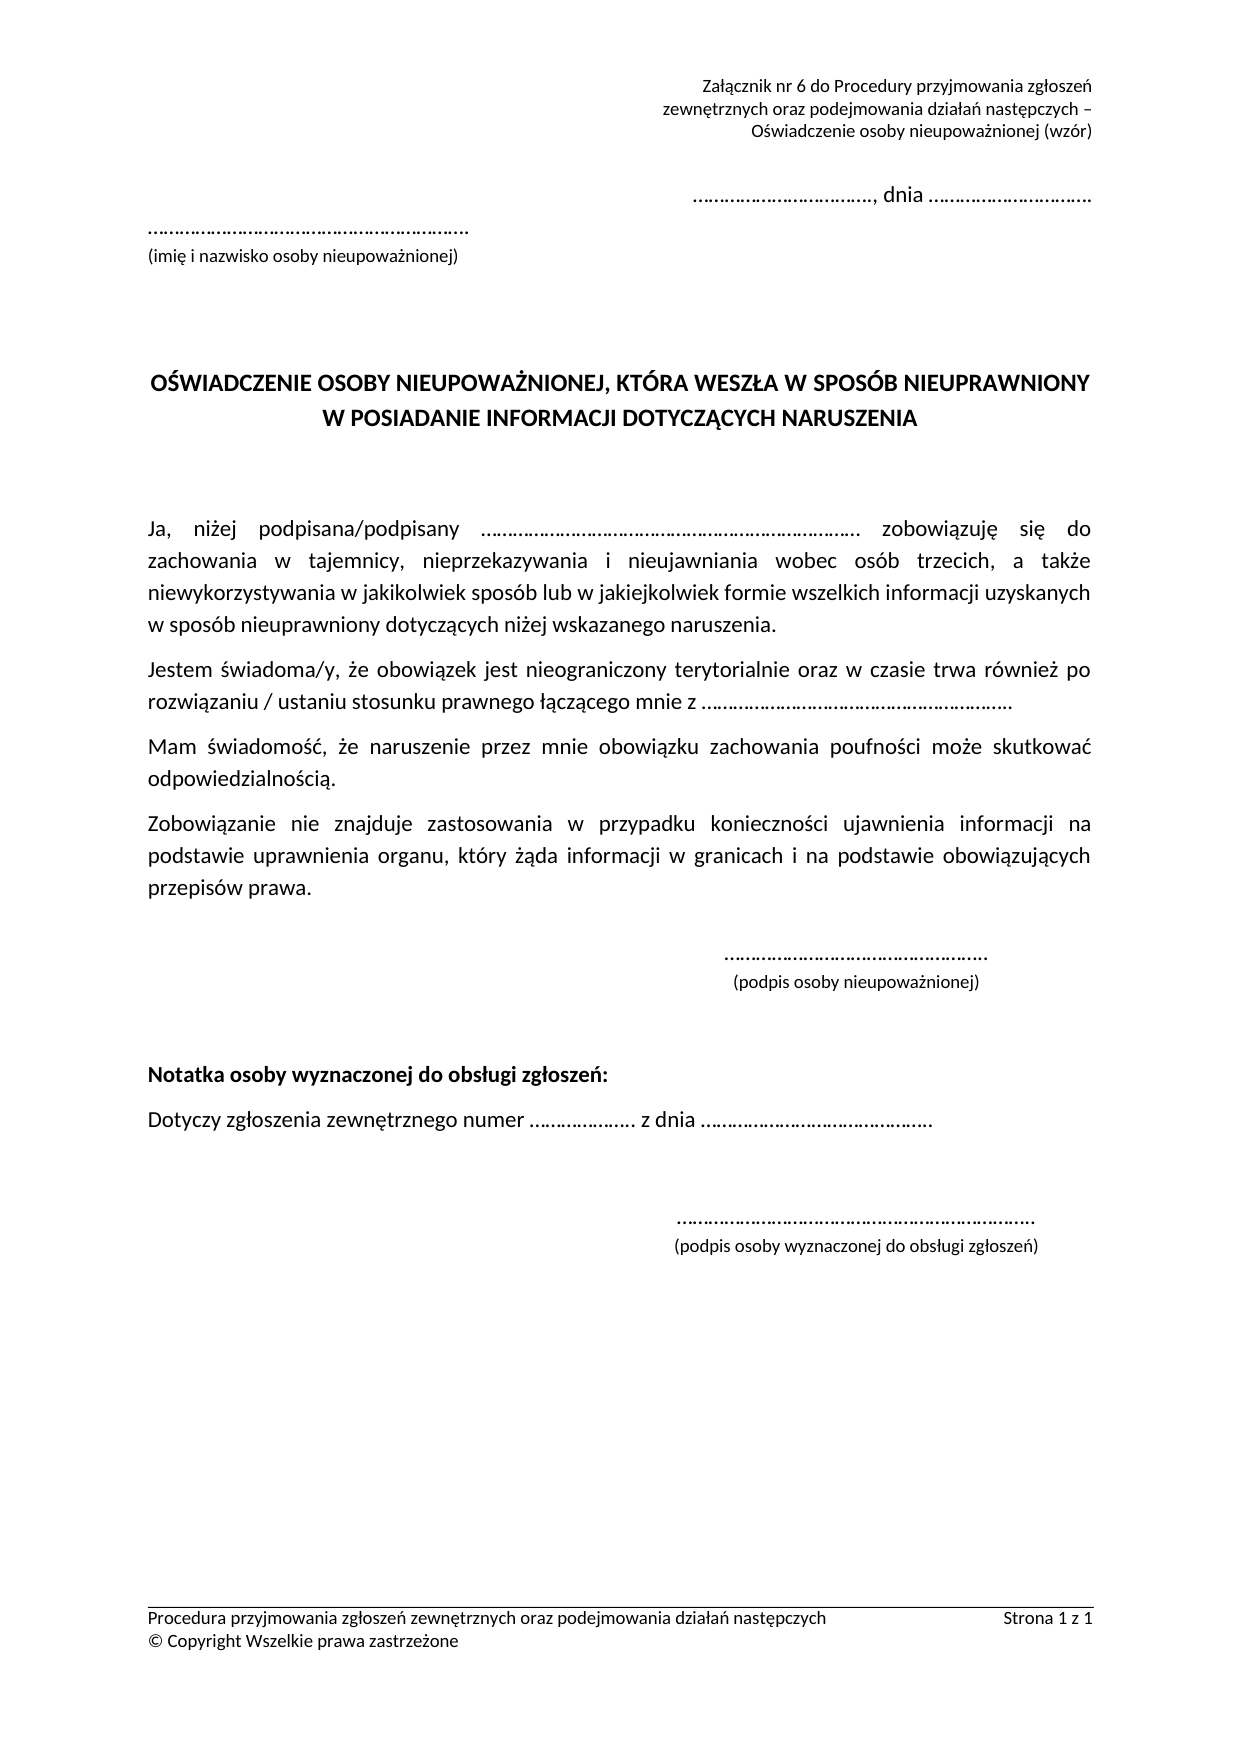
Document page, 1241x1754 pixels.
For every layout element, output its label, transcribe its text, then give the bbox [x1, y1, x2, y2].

text (podpis osoby nieupoważnionej) [620, 970, 1093, 993]
text Ja, niżej podpisana/podpisany ……………………………………………………………… zobowiązuję się do zachowania w tajemnicy, nieprzekazywania i nieujawniania wobec osób trzecich, a także niewykorzystywania w jakikolwiek sposób lub w jakiejkolwiek formie wszelkich informacji uzyskanych w sposób nieuprawniony dotyczących niżej wskazanego naruszenia. [148, 514, 1093, 638]
text Mam świadomość, że naruszenie przez mnie obowiązku zachowania poufności może skutkować odpowiedzialnością. [148, 732, 1093, 792]
text (imię i nazwisko osoby nieupoważnionej) [148, 244, 1093, 267]
text ……………………………………………………. [148, 212, 1093, 240]
text Dotyczy zgłoszenia zewnętrznego numer ……………….. z dnia …………………………………….. [148, 1105, 1093, 1133]
text Zobowiązanie nie znajduje zastosowania w przypadku konieczności ujawnienia informacji na podstawie uprawnienia organu, który żąda informacji w granicach i na podstawie obowiązujących przepisów prawa. [148, 809, 1093, 901]
text ……………………………., dnia …………………………. [148, 180, 1093, 208]
text Notatka osoby wyznaczonej do obsługi zgłoszeń: [148, 1061, 1093, 1089]
text ………………………………………………………….. [620, 1202, 1093, 1230]
text ………………………………………….. [620, 938, 1093, 966]
text (podpis osoby wyznaczonej do obsługi zgłoszeń) [620, 1234, 1093, 1257]
text OŚWIADCZENIE OSOBY NIEUPOWAŻNIONEJ, KTÓRA WESZŁA W SPOSÓB NIEUPRAWNIONY W POSIADANIE INFORMACJI DOTYCZĄCYCH NARUSZENIA [148, 367, 1093, 433]
text Jestem świadoma/y, że obowiązek jest nieograniczony terytorialnie oraz w czasie trwa również po rozwiązaniu / ustaniu stosunku prawnego łączącego mnie z ………………………………………………….. [148, 655, 1093, 715]
